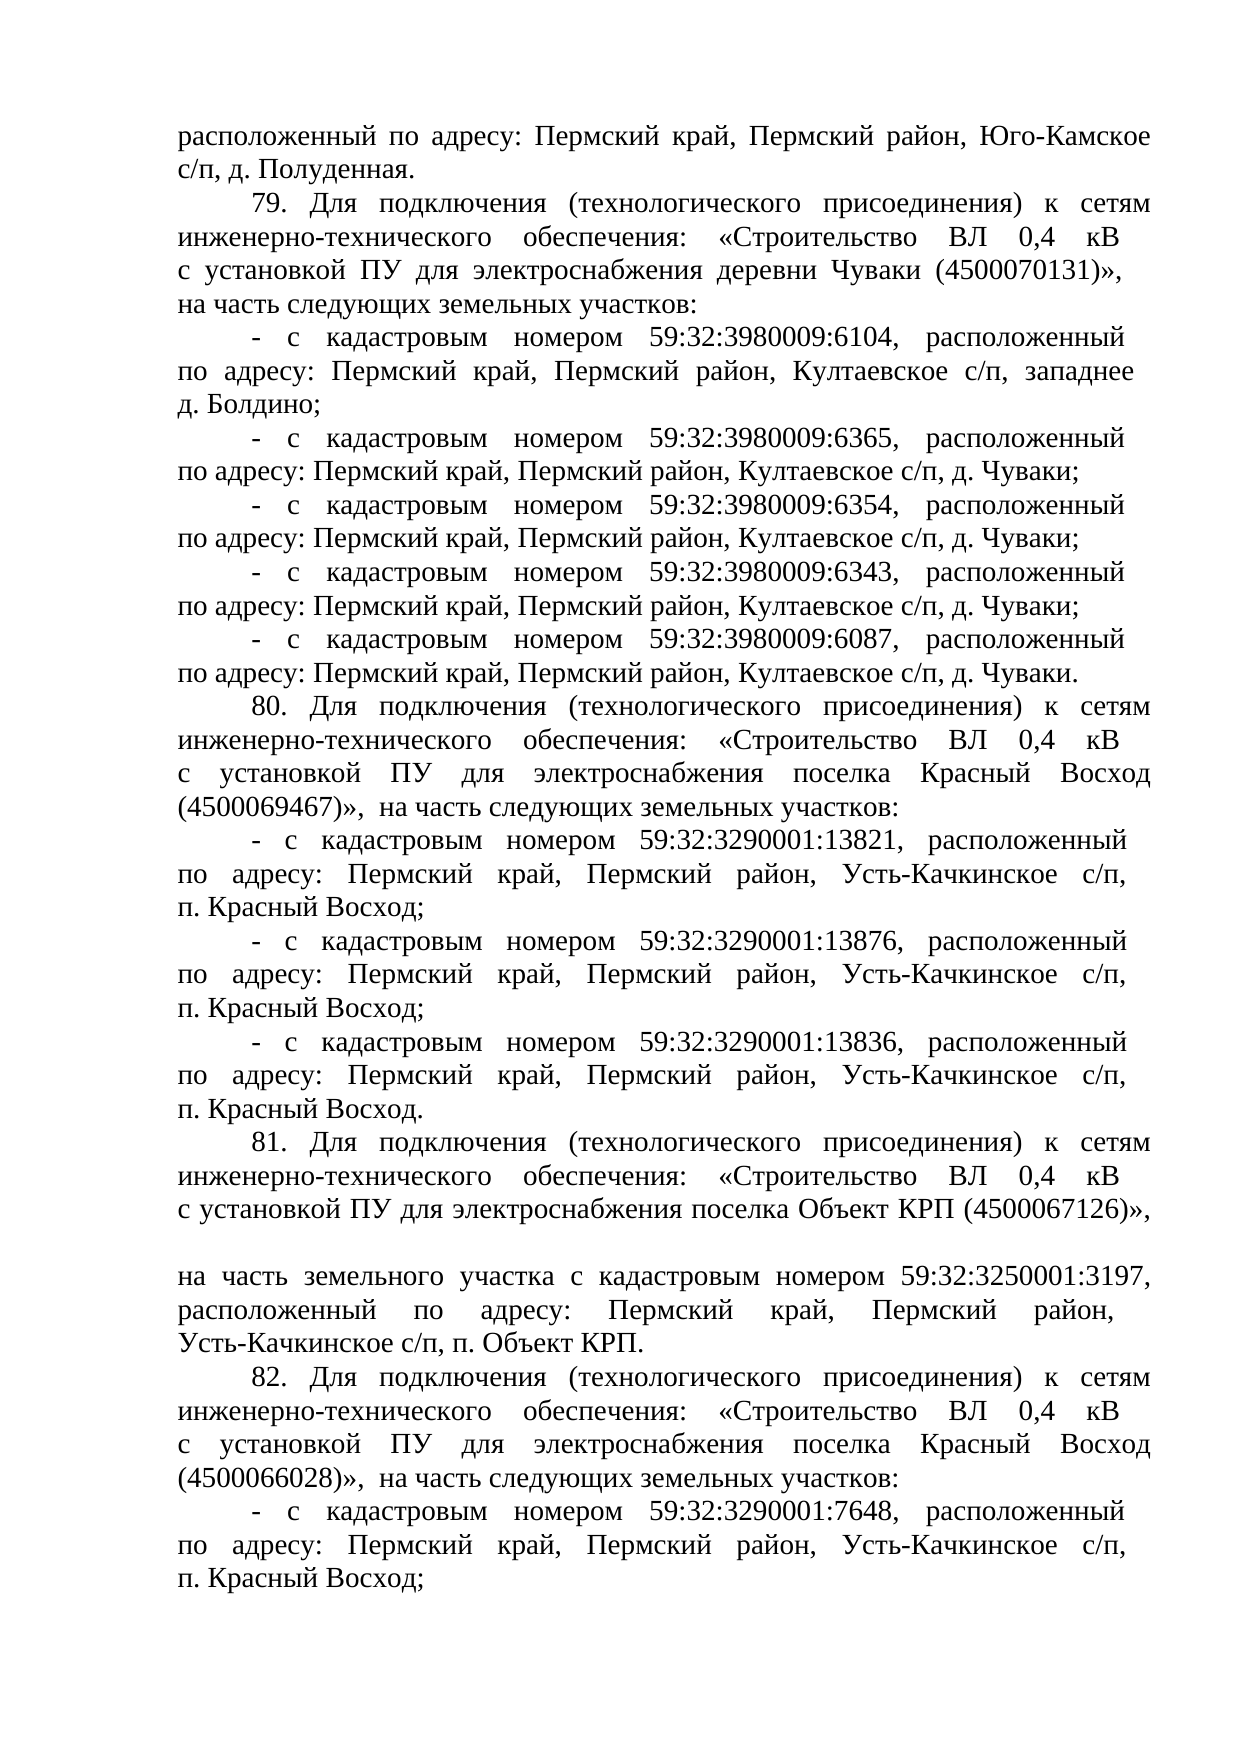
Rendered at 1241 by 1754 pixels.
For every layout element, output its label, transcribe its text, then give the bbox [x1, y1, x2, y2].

text - с кадастровым номером 59:32:3980009:6104, расположенный по адресу: Пермский край, Пермский район, Култаевское с/п, западнее д. Болдино; [177, 319, 1152, 420]
text - с кадастровым номером 59:32:3980009:6087, расположенный по адресу: Пермский край, Пермский район, Култаевское с/п, д. Чуваки. [177, 621, 1152, 688]
text 81. Для подключения (технологического присоединения) к сетям инженерно-технического обеспечения: «Строительство ВЛ 0,4 кВ с установкой ПУ для электроснабжения поселка Объект КРП (4500067126)», на часть земельного участка с кадастровым номером 59:32:3250001:3197, расположенный по адресу: Пермский край, Пермский район, Усть-Качкинское с/п, п. Объект КРП. [177, 1124, 1152, 1359]
text - с кадастровым номером 59:32:3290001:13876, расположенный по адресу: Пермский край, Пермский район, Усть-Качкинское с/п, п. Красный Восход; [177, 923, 1152, 1024]
text - с кадастровым номером 59:32:3980009:6343, расположенный по адресу: Пермский край, Пермский район, Култаевское с/п, д. Чуваки; [177, 554, 1152, 621]
text 82. Для подключения (технологического присоединения) к сетям инженерно-технического обеспечения: «Строительство ВЛ 0,4 кВ с установкой ПУ для электроснабжения поселка Красный Восход (4500066028)», на часть следующих земельных участков: [177, 1359, 1152, 1493]
text - с кадастровым номером 59:32:3980009:6365, расположенный по адресу: Пермский край, Пермский район, Култаевское с/п, д. Чуваки; [177, 420, 1152, 487]
text - с кадастровым номером 59:32:3290001:13836, расположенный по адресу: Пермский край, Пермский район, Усть-Качкинское с/п, п. Красный Восход. [177, 1024, 1152, 1124]
text 79. Для подключения (технологического присоединения) к сетям инженерно-технического обеспечения: «Строительство ВЛ 0,4 кВ с установкой ПУ для электроснабжения деревни Чуваки (4500070131)», на часть следующих земельных участков: [177, 185, 1152, 319]
text - с кадастровым номером 59:32:3290001:7648, расположенный по адресу: Пермский край, Пермский район, Усть-Качкинское с/п, п. Красный Восход; [177, 1493, 1152, 1594]
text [177, 118, 1152, 185]
text - с кадастровым номером 59:32:3980009:6354, расположенный по адресу: Пермский край, Пермский район, Култаевское с/п, д. Чуваки; [177, 487, 1152, 554]
text - с кадастровым номером 59:32:3290001:13821, расположенный по адресу: Пермский край, Пермский район, Усть-Качкинское с/п, п. Красный Восход; [177, 822, 1152, 923]
text 80. Для подключения (технологического присоединения) к сетям инженерно-технического обеспечения: «Строительство ВЛ 0,4 кВ с установкой ПУ для электроснабжения поселка Красный Восход (4500069467)», на часть следующих земельных участков: [177, 688, 1152, 822]
